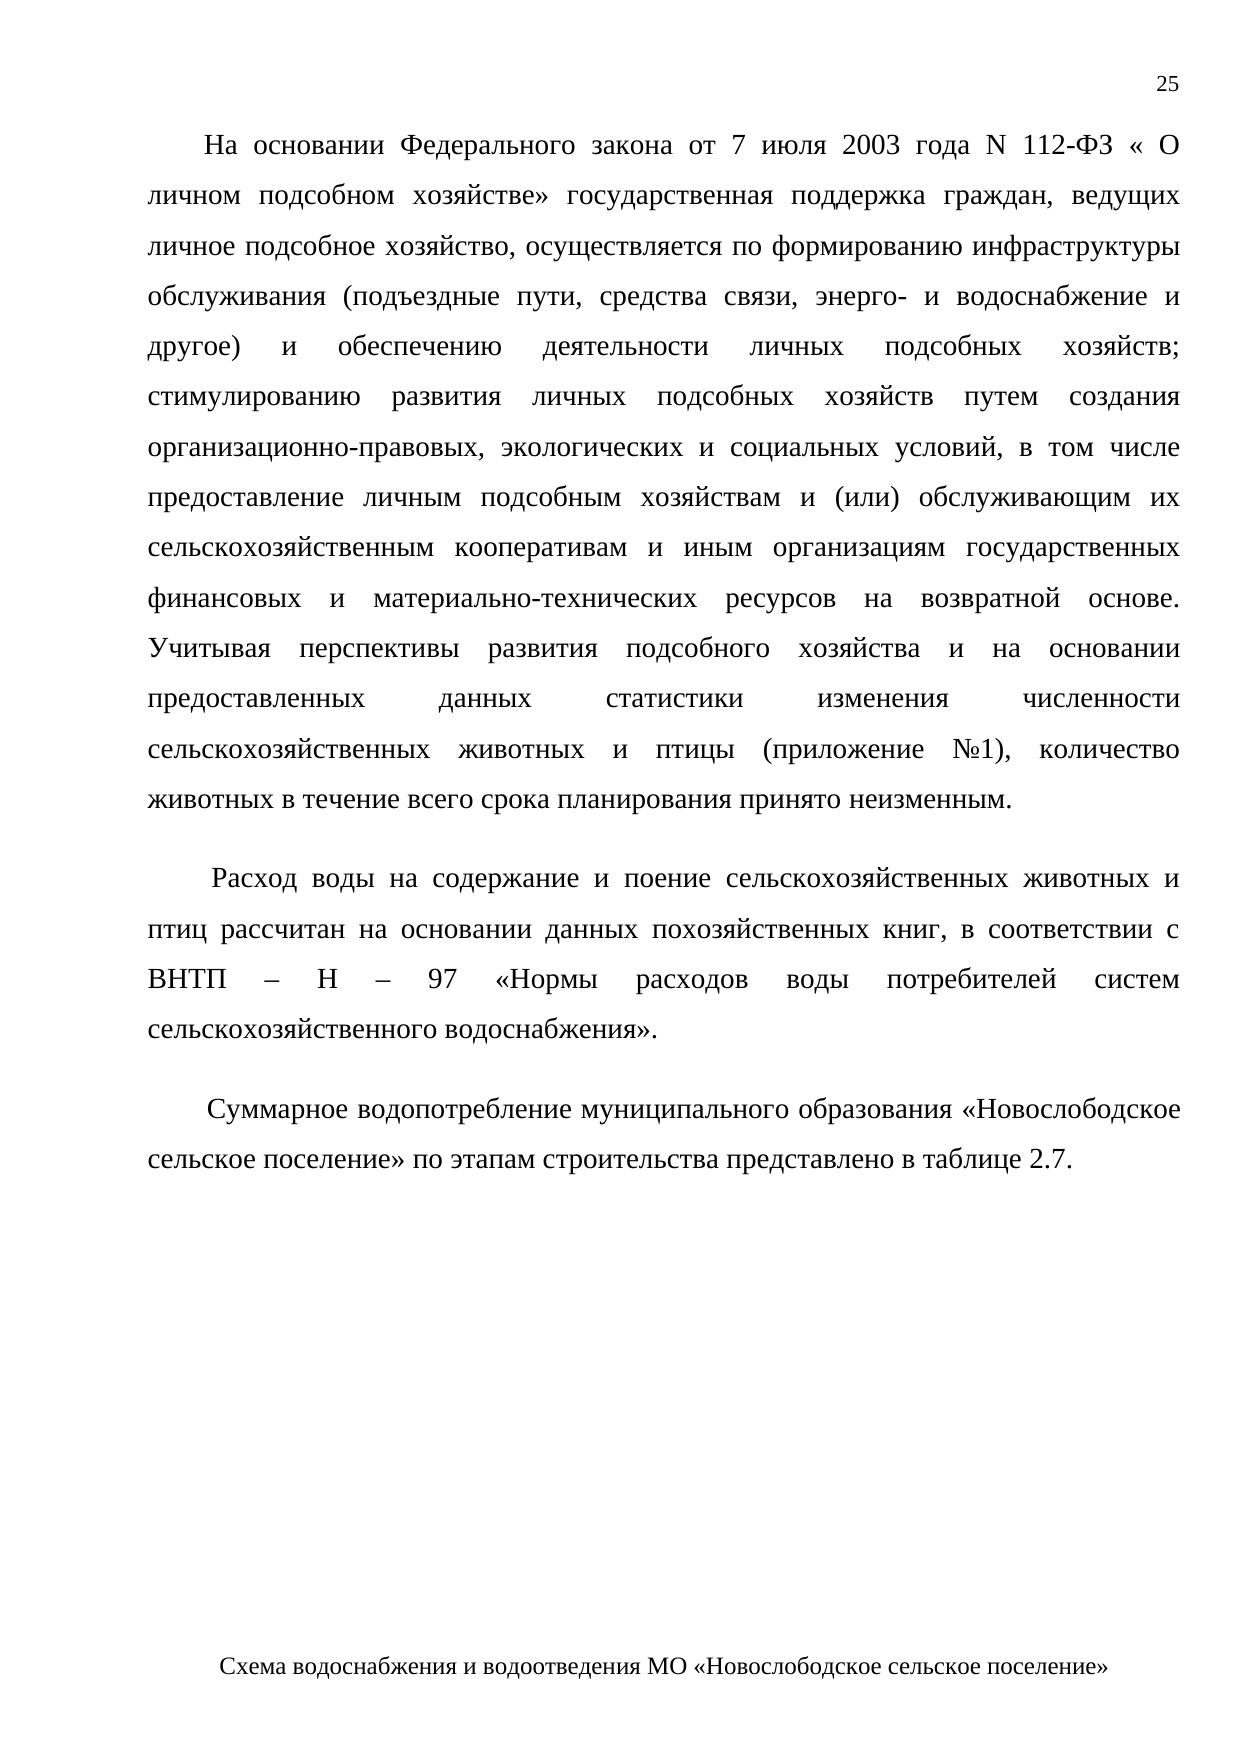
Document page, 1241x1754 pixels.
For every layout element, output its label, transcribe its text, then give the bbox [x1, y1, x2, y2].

text Суммарное водопотребление муниципального образования «Новослободское сельское поселение» по этапам строительства представлено в таблице 2.7. [147, 1091, 1182, 1175]
text На основании Федерального закона от 7 июля 2003 года N 112-ФЗ « О личном подсобном хозяйстве» государственная поддержка граждан, ведущих личное подсобное хозяйство, осуществляется по формированию инфраструктуры обслуживания (подъездные пути, средства связи, энерго- и водоснабжение и другое) и обеспечению деятельности личных подсобных хозяйств; стимулированию развития личных подсобных хозяйств путем создания организационно-правовых, экологических и социальных условий, в том числе предоставление личным подсобным хозяйствам и (или) обслуживающим их сельскохозяйственным кооперативам и иным организациям государственных финансовых и материально-технических ресурсов на возвратной основе. Учитывая перспективы развития подсобного хозяйства и на основании предоставленных данных статистики изменения численности сельскохозяйственных животных и птицы (приложение №1), количество животных в течение всего срока планирования принято неизменным. [147, 127, 1181, 814]
text Расход воды на содержание и поение сельскохозяйственных животных и птиц рассчитан на основании данных похозяйственных книг, в соответствии с ВНТП – Н – 97 «Нормы расходов воды потребителей систем сельскохозяйственного водоснабжения». [147, 861, 1181, 1045]
